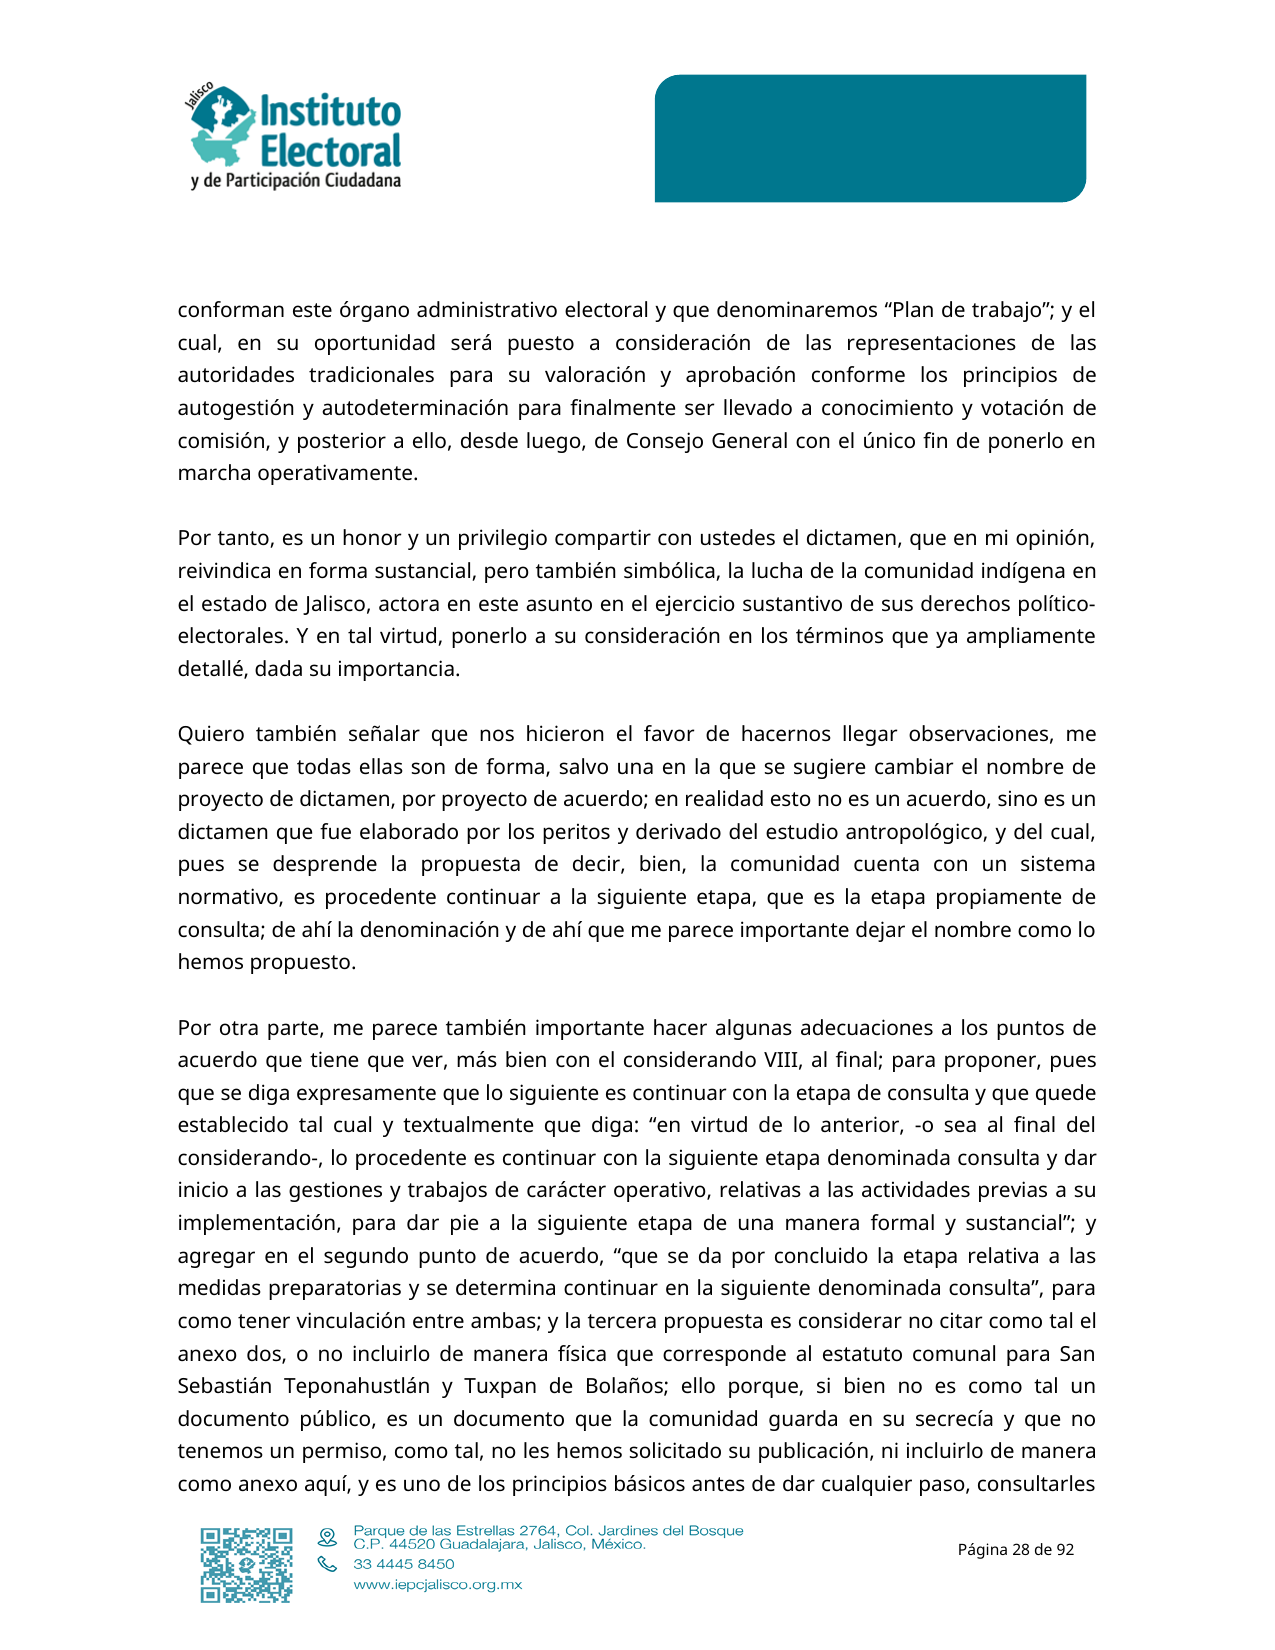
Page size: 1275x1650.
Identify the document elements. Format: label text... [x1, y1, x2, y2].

picture [177, 1504, 777, 1622]
picture [177, 73, 418, 203]
text Por tanto, es un honor y un privilegio compartir con ustedes el dictamen, que en mi opinión, reivindica en forma sustancial, pero también simbólica, la lucha de la comunidad indígena en el estado de Jalisco, actora en este asunto en el ejercicio sustantivo de sus derechos político-electorales. Y en tal virtud, ponerlo a su consideración en los términos que ya ampliamente detallé, dada su importancia. [177, 523, 1098, 682]
text Quiero también señalar que nos hicieron el favor de hacernos llegar observaciones, me parece que todas ellas son de forma, salvo una en la que se sugiere cambiar el nombre de proyecto de dictamen, por proyecto de acuerdo; en realidad esto no es un acuerdo, sino es un dictamen que fue elaborado por los peritos y derivado del estudio antropológico, y del cual, pues se desprende la propuesta de decir, bien, la comunidad cuenta con un sistema normativo, es procedente continuar a la siguiente etapa, que es la etapa propiamente de consulta; de ahí la denominación y de ahí que me parece importante dejar el nombre como lo hemos propuesto. [177, 719, 1098, 976]
